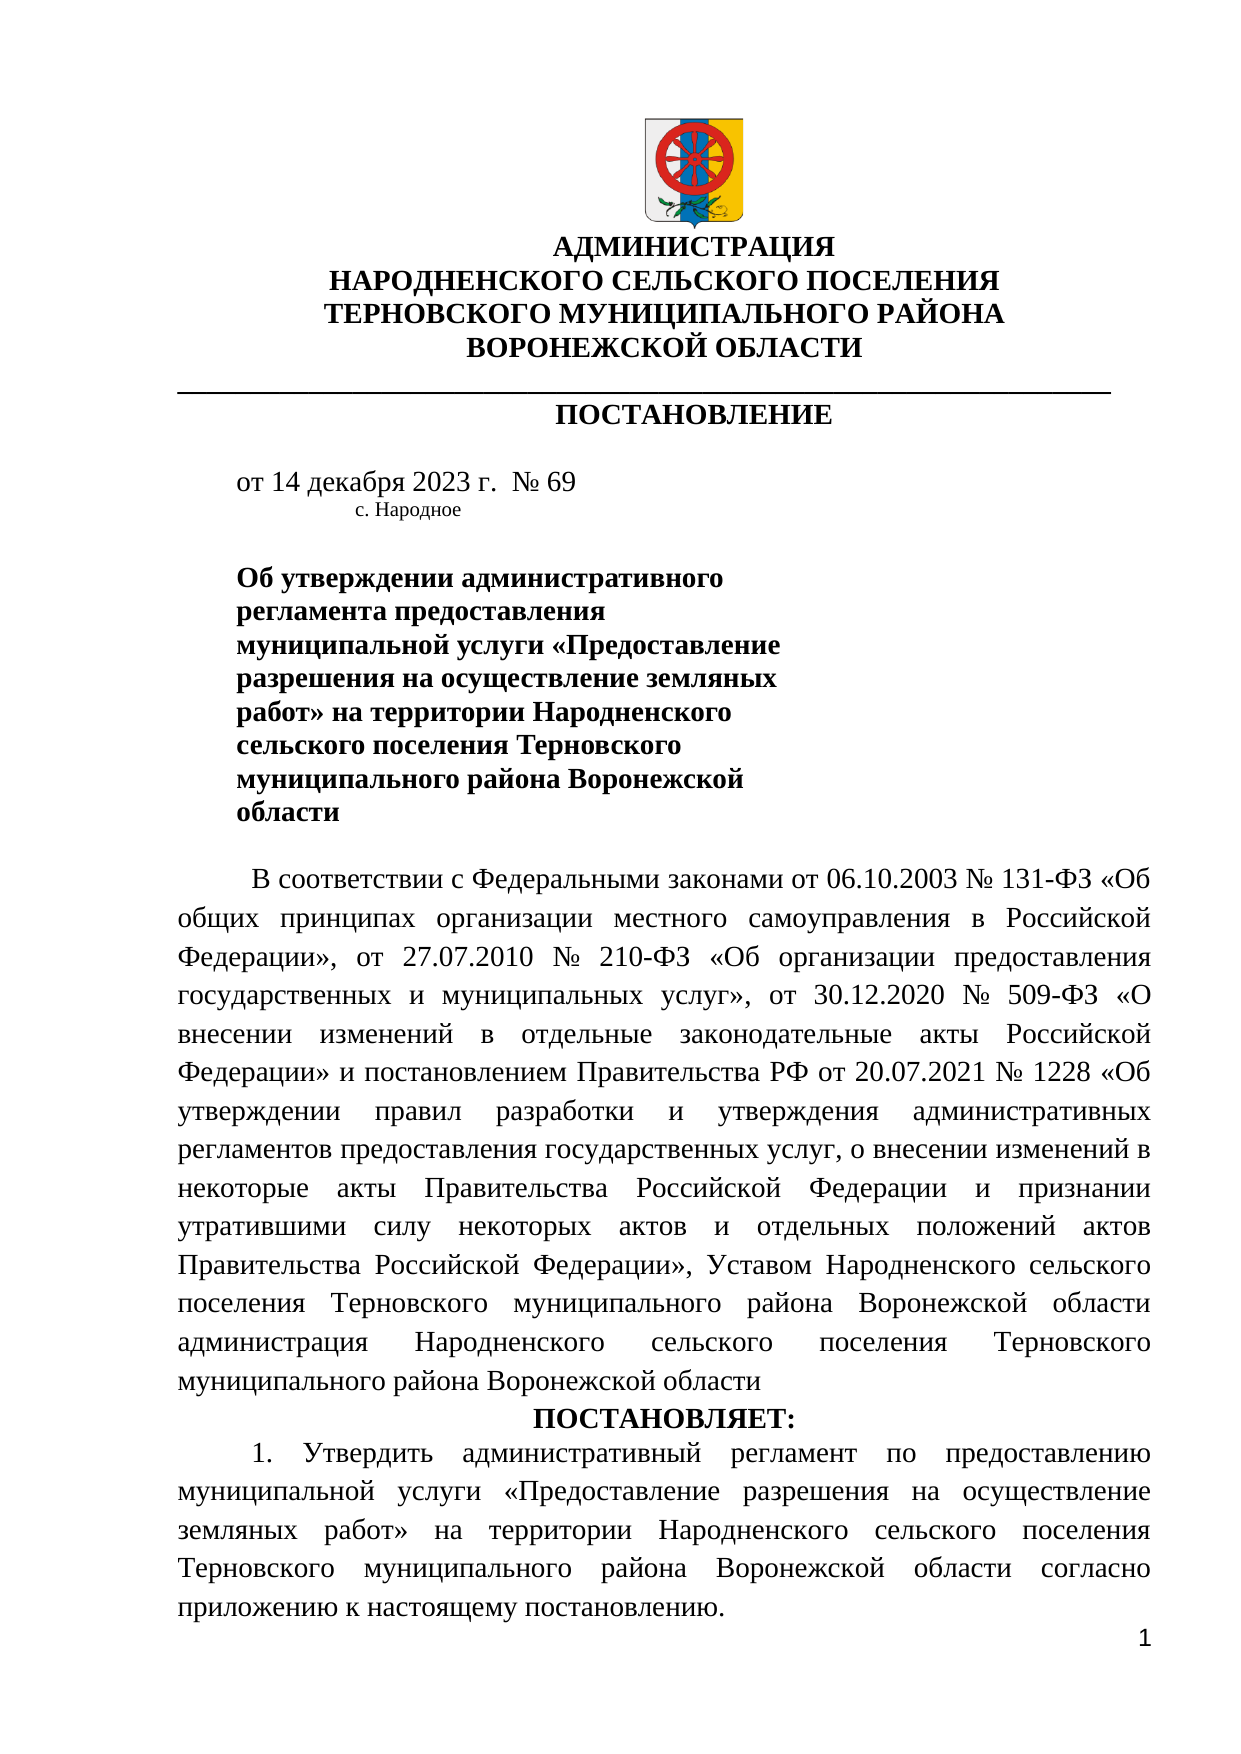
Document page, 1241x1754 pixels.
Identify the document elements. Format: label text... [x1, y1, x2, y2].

picture [644, 118, 744, 229]
text АДМИНИСТРАЦИЯ НАРОДНЕНСКОГО СЕЛЬСКОГО ПОСЕЛЕНИЯ ТЕРНОВСКОГО МУНИЦИПАЛЬНОГО РАЙОНА ВОРОНЕЖСКОЙ ОБЛАСТИ [177, 229, 1152, 363]
text ________________________________________________________________ [177, 363, 1152, 397]
title работ» на территории Народненского [177, 694, 1152, 727]
title разрешения на осуществление земляных [177, 660, 1152, 694]
text ПОСТАНОВЛЯЕТ: [177, 1401, 1152, 1435]
text 1. Утвердить административный регламент по предоставлению муниципальной услуги «Предоставление разрешения на осуществление земляных работ» на территории Народненского сельского поселения Терновского муниципального района Воронежской области согласно приложению к настоящему постановлению. [177, 1435, 1152, 1622]
text от 14 декабря 2023 г. № 69 [177, 464, 1152, 497]
title муниципальной услуги «Предоставление [177, 627, 1152, 660]
text В соответствии с Федеральными законами от 06.10.2003 № 131-ФЗ «Об общих принципах организации местного самоуправления в Российской Федерации», от 27.07.2010 № 210-ФЗ «Об организации предоставления государственных и муниципальных услуг», от 30.12.2020 № 509-ФЗ «О внесении изменений в отдельные законодательные акты Российской Федерации» и постановлением Правительства РФ от 20.07.2021 № 1228 «Об утверждении правил разработки и утверждения административных регламентов предоставления государственных услуг, о внесении изменений в некоторые акты Правительства Российской Федерации и признании утратившими силу некоторых актов и отдельных положений актов Правительства Российской Федерации», Уставом Народненского сельского поселения Терновского муниципального района Воронежской области администрация Народненского сельского поселения Терновского муниципального района Воронежской области [177, 862, 1152, 1396]
title Об утверждении административного [177, 560, 1152, 593]
text с. Народное [177, 497, 1152, 521]
text ПОСТАНОВЛЕНИЕ [177, 397, 1152, 430]
title муниципального района Воронежской [177, 761, 1152, 794]
title области [177, 794, 1152, 828]
title сельского поселения Терновского [177, 727, 1152, 761]
title регламента предоставления [177, 593, 1152, 627]
